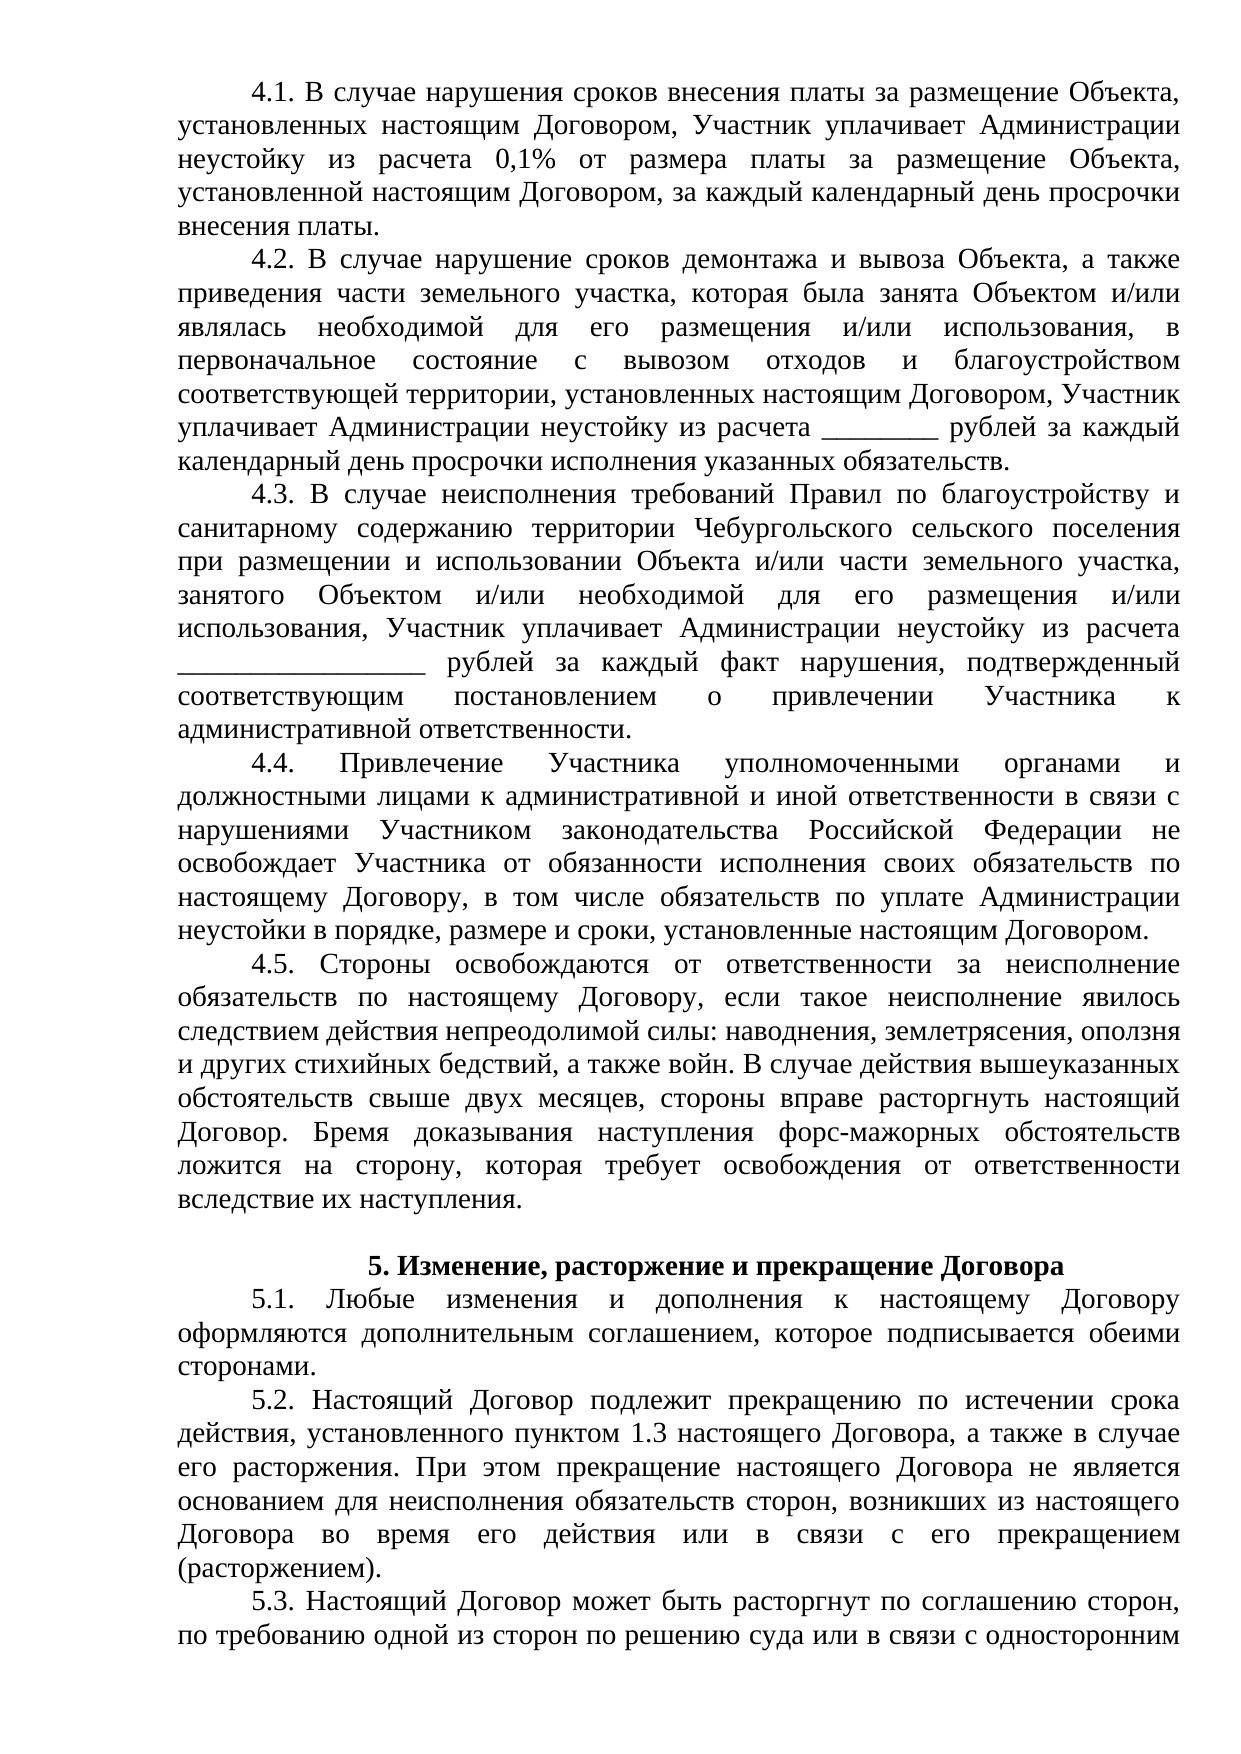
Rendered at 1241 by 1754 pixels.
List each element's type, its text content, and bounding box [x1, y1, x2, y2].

text 4.2. В случае нарушение сроков демонтажа и вывоза Объекта, а также приведения части земельного участка, которая была занята Объектом и/или являлась необходимой для его размещения и/или использования, в первоначальное состояние с вывозом отходов и благоустройством соответствующей территории, установленных настоящим Договором, Участник уплачивает Администрации неустойку из расчета ________ рублей за каждый календарный день просрочки исполнения указанных обязательств. [177, 242, 1181, 476]
text 4.4. Привлечение Участника уполномоченными органами и должностными лицами к административной и иной ответственности в связи с нарушениями Участником законодательства Российской Федерации не освобождает Участника от обязанности исполнения своих обязательств по настоящему Договору, в том числе обязательств по уплате Администрации неустойки в порядке, размере и сроки, установленные настоящим Договором. [177, 745, 1181, 946]
text 5. Изменение, расторжение и прекращение Договора [177, 1248, 1181, 1281]
text 4.5. Стороны освобождаются от ответственности за неисполнение обязательств по настоящему Договору, если такое неисполнение явилось следствием действия непреодолимой силы: наводнения, землетрясения, оползня и других стихийных бедствий, а также войн. В случае действия вышеуказанных обстоятельств свыше двух месяцев, стороны вправе расторгнуть настоящий Договор. Бремя доказывания наступления форс-мажорных обстоятельств ложится на сторону, которая требует освобождения от ответственности вследствие их наступления. [177, 946, 1181, 1214]
text 5.1. Любые изменения и дополнения к настоящему Договору оформляются дополнительным соглашением, которое подписывается обеими сторонами. [177, 1281, 1181, 1382]
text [177, 1583, 1181, 1650]
text 5.2. Настоящий Договор подлежит прекращению по истечении срока действия, установленного пунктом 1.3 настоящего Договора, а также в случае его расторжения. При этом прекращение настоящего Договора не является основанием для неисполнения обязательств сторон, возникших из настоящего Договора во время его действия или в связи с его прекращением (расторжением). [177, 1382, 1181, 1583]
text 4.1. В случае нарушения сроков внесения платы за размещение Объекта, установленных настоящим Договором, Участник уплачивает Администрации неустойку из расчета 0,1% от размера платы за размещение Объекта, установленной настоящим Договором, за каждый календарный день просрочки внесения платы. [177, 74, 1181, 242]
text 4.3. В случае неисполнения требований Правил по благоустройству и санитарному содержанию территории Чебургольского сельского поселения при размещении и использовании Объекта и/или части земельного участка, занятого Объектом и/или необходимой для его размещения и/или использования, Участник уплачивает Администрации неустойку из расчета _________________ рублей за каждый факт нарушения, подтвержденный соответствующим постановлением о привлечении Участника к административной ответственности. [177, 476, 1181, 745]
